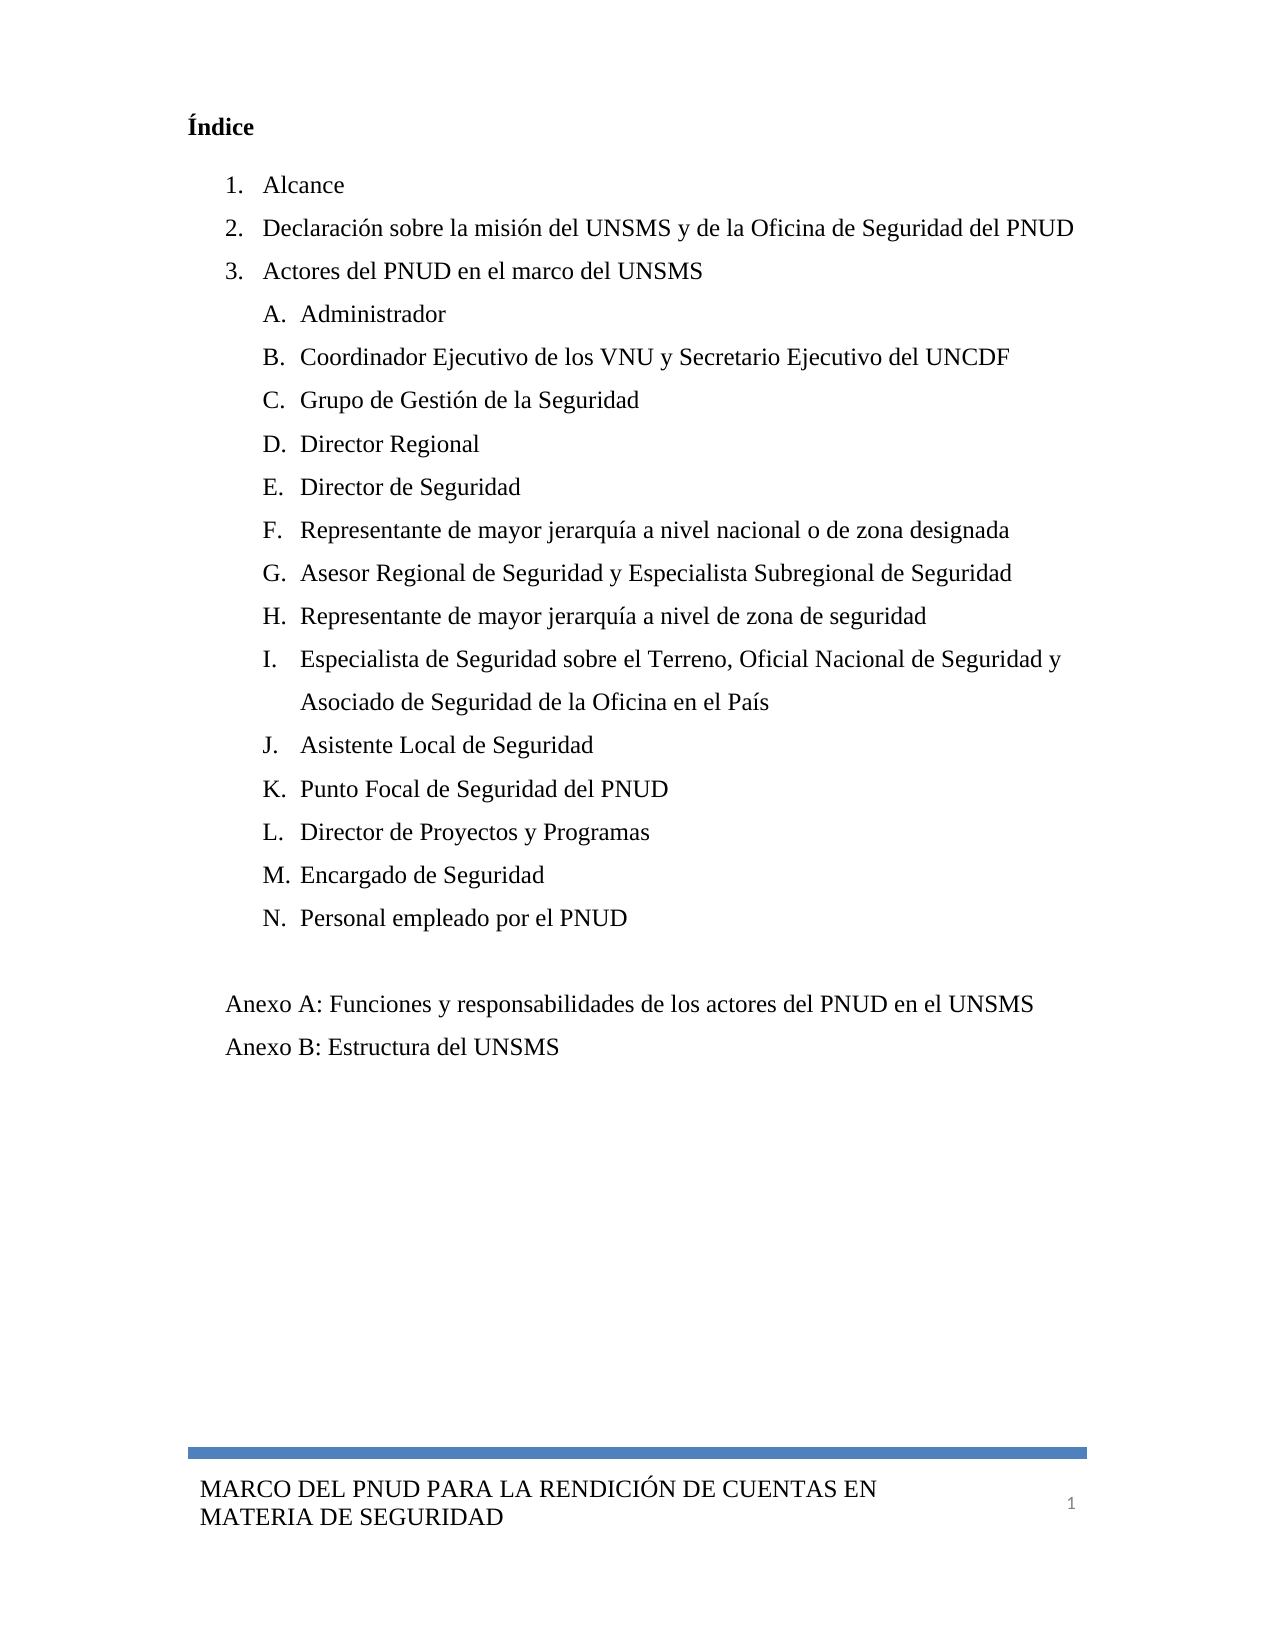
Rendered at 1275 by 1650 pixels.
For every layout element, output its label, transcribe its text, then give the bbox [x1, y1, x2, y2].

list Declaración sobre la misión del UNSMS y de la Oficina de Seguridad del PNUD [225, 213, 1087, 242]
list Representante de mayor jerarquía a nivel nacional o de zona designada [262, 515, 1087, 544]
list Administrador [262, 299, 1087, 328]
text Anexo A: Funciones y responsabilidades de los actores del PNUD en el UNSMS [187, 989, 1087, 1018]
list Asesor Regional de Seguridad y Especialista Subregional de Seguridad [262, 558, 1087, 587]
list Director Regional [262, 429, 1087, 457]
list Alcance [225, 170, 1087, 199]
list Especialista de Seguridad sobre el Terreno, Oficial Nacional de Seguridad y Asociado de Seguridad de la Oficina en el País [262, 644, 1087, 716]
list Director de Proyectos y Programas [262, 817, 1087, 846]
list Encargado de Seguridad [262, 860, 1087, 889]
list Punto Focal de Seguridad del PNUD [262, 774, 1087, 802]
list Personal empleado por el PNUD [262, 903, 1087, 932]
list Actores del PNUD en el marco del UNSMS [225, 256, 1087, 285]
list Coordinador Ejecutivo de los VNU y Secretario Ejecutivo del UNCDF [262, 342, 1087, 371]
list Representante de mayor jerarquía a nivel de zona de seguridad [262, 601, 1087, 630]
text Índice [187, 112, 1087, 141]
text Anexo B: Estructura del UNSMS [187, 1032, 1087, 1061]
list Grupo de Gestión de la Seguridad [262, 386, 1087, 414]
list Director de Seguridad [262, 472, 1087, 501]
list Asistente Local de Seguridad [262, 731, 1087, 759]
